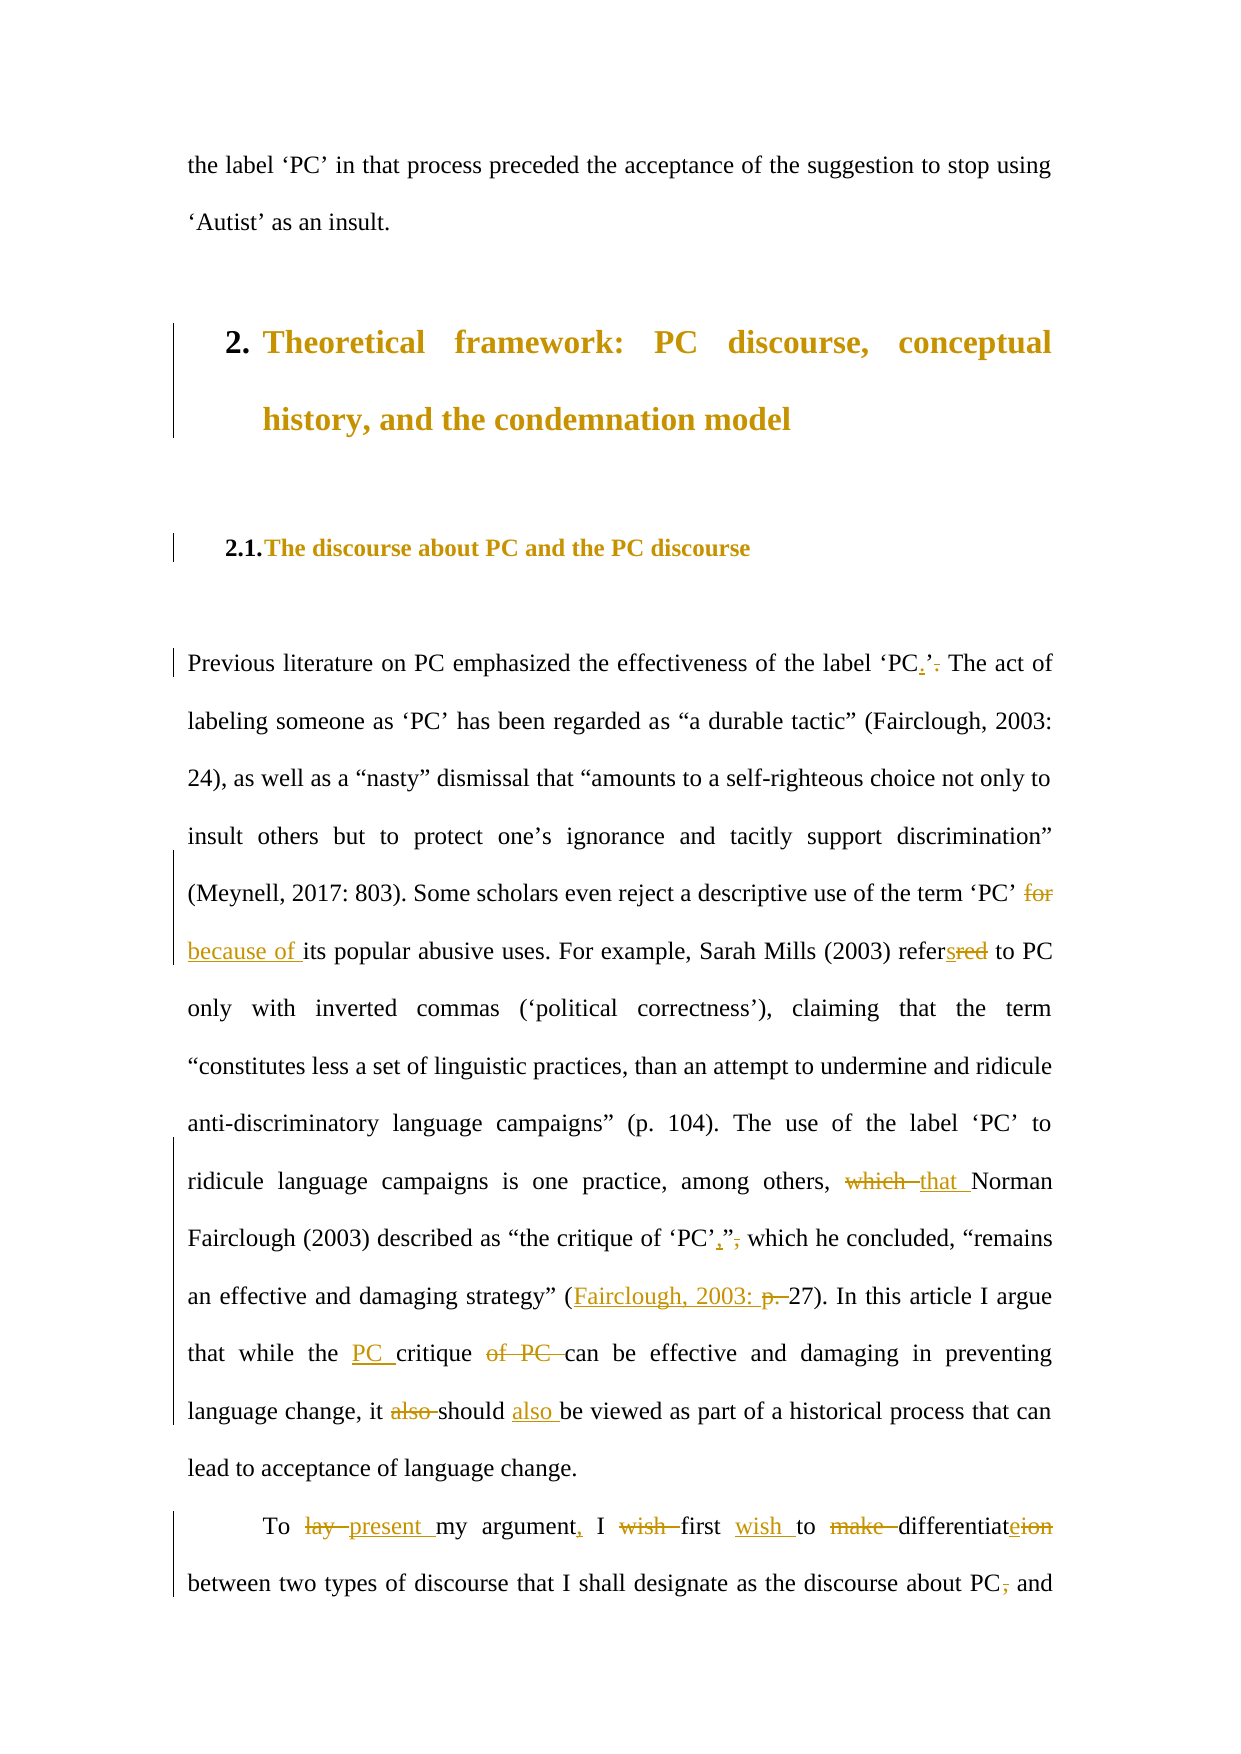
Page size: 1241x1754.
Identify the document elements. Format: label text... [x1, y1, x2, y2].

text Previous literature on PC emphasized the effectiveness of the label ‘PC’ The act of labeling someone as ‘PC’ has been regarded as “a durable tactic” (Fairclough, 2003: 24), as well as a “nasty” dismissal that “amounts to a self-righteous choice not only to insult others but to protect one’s ignorance and tacitly support discrimination” (Meynell, 2017: 803). Some scholars even reject a descriptive use of the term ‘PC’ its popular abusive uses. For example, Sarah Mills (2003) refer to PC only with inverted commas (‘political correctness’), claiming that the term “constitutes less a set of linguistic practices, than an attempt to undermine and ridicule anti-discriminatory language campaigns” (p. 104). The use of the label ‘PC’ to ridicule language campaigns is one practice, among others, Norman Fairclough (2003) described as “the critique of ‘PC’” which he concluded, “remains an effective and damaging strategy” (27). In this article I argue that while the critique can be effective and damaging in preventing language change, it should be viewed as part of a historical process that can lead to acceptance of language change. [187, 648, 1053, 1482]
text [187, 150, 1053, 236]
list Theoretical framework: PC discourse, conceptual history, and the condemnation model [225, 322, 1053, 437]
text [187, 1511, 1053, 1597]
list The discourse about PC and the PC discourse [225, 533, 1053, 562]
